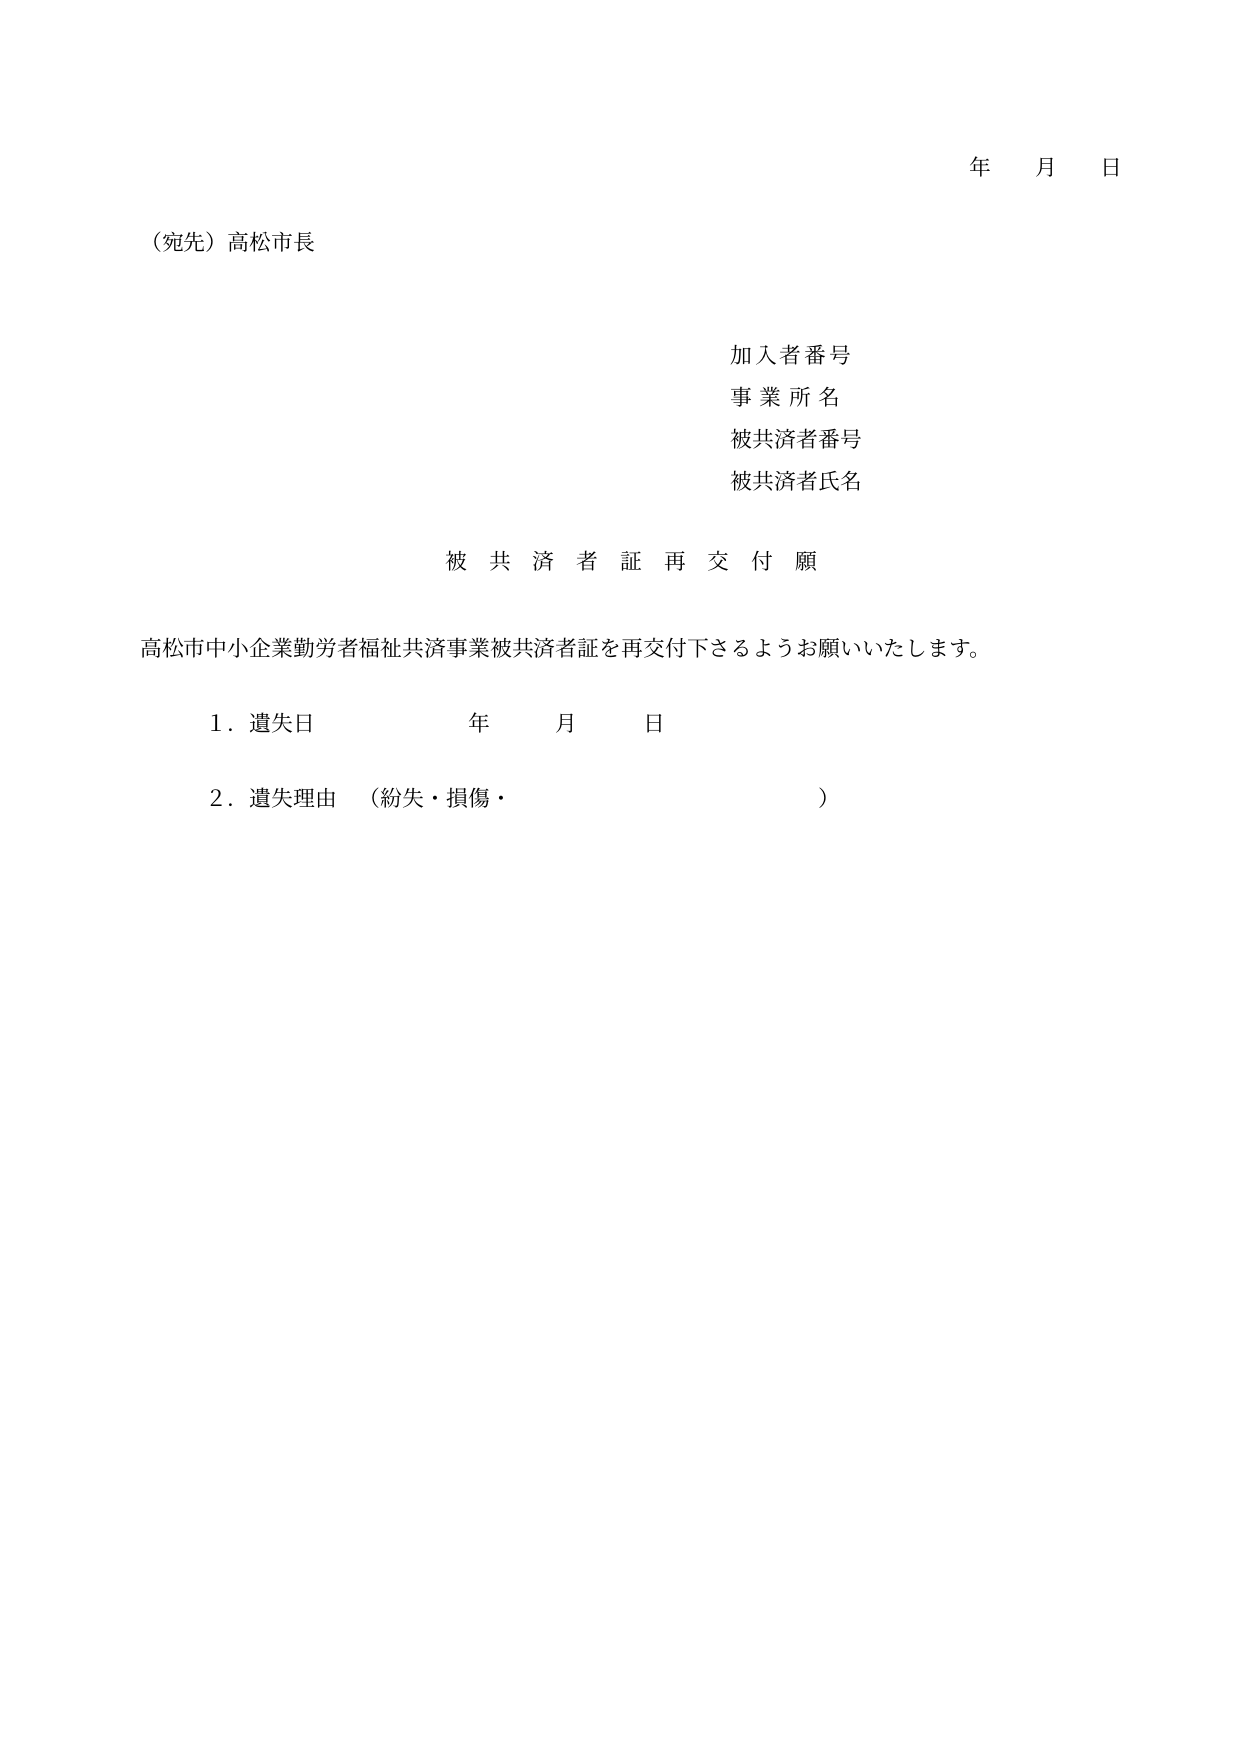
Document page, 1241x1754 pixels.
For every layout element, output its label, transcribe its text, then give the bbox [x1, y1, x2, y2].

text （宛先）高松市長 [118, 222, 1122, 260]
text 被共済者番号 [643, 419, 1122, 457]
text 年 月 日 [118, 147, 1122, 185]
text 被共済者氏名 [643, 461, 1122, 499]
text １．遺失日 年 月 日 [118, 704, 1122, 741]
text 加入者番号 [643, 335, 1122, 372]
text 事業所名 [643, 377, 1122, 414]
text 被 共 済 者 証 再 交 付 願 [118, 541, 1122, 579]
text 高松市中小企業勤労者福祉共済事業被共済者証を再交付下さるようお願いいたします。 [118, 629, 1122, 666]
text ２．遺失理由 （紛失・損傷・ ） [118, 779, 1122, 816]
